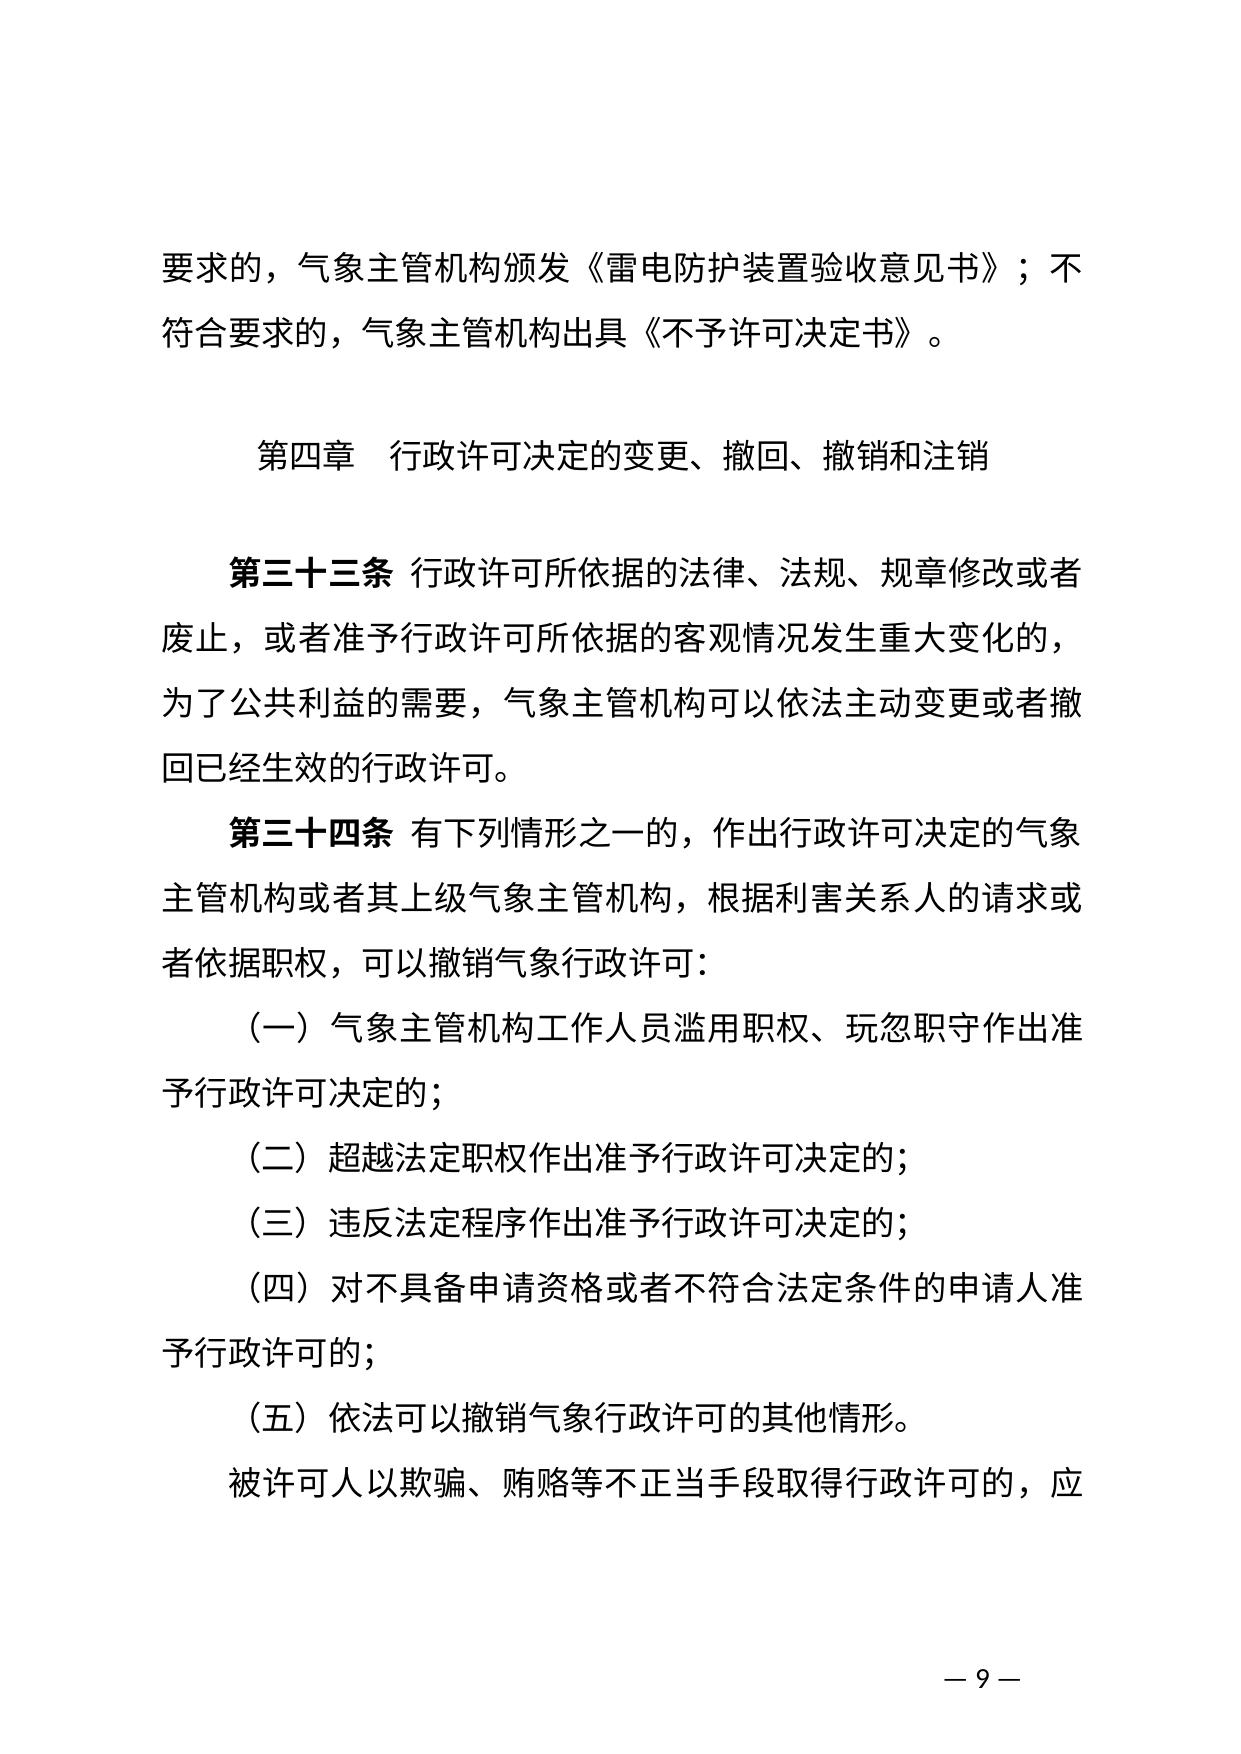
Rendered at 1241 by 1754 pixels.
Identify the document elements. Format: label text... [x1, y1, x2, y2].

text （四）对不具备申请资格或者不符合法定条件的申请人准予行政许可的； [161, 1254, 1084, 1384]
text 第四章 行政许可决定的变更、撤回、撤销和注销 [161, 422, 1084, 480]
list 有下列情形之一的，作出行政许可决定的气象主管机构或者其上级气象主管机构，根据利害关系人的请求或者依据职权，可以撤销气象行政许可： [161, 799, 1084, 994]
text （一）气象主管机构工作人员滥用职权、玩忽职守作出准予行政许可决定的； [161, 994, 1084, 1124]
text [161, 1449, 1084, 1514]
text （五）依法可以撤销气象行政许可的其他情形。 [161, 1384, 1084, 1449]
text （三）违反法定程序作出准予行政许可决定的； [161, 1189, 1084, 1254]
text （二）超越法定职权作出准予行政许可决定的； [161, 1124, 1084, 1189]
list 行政许可所依据的法律、法规、规章修改或者废止，或者准予行政许可所依据的客观情况发生重大变化的，为了公共利益的需要，气象主管机构可以依法主动变更或者撤回已经生效的行政许可。 [161, 539, 1084, 799]
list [161, 234, 1084, 364]
